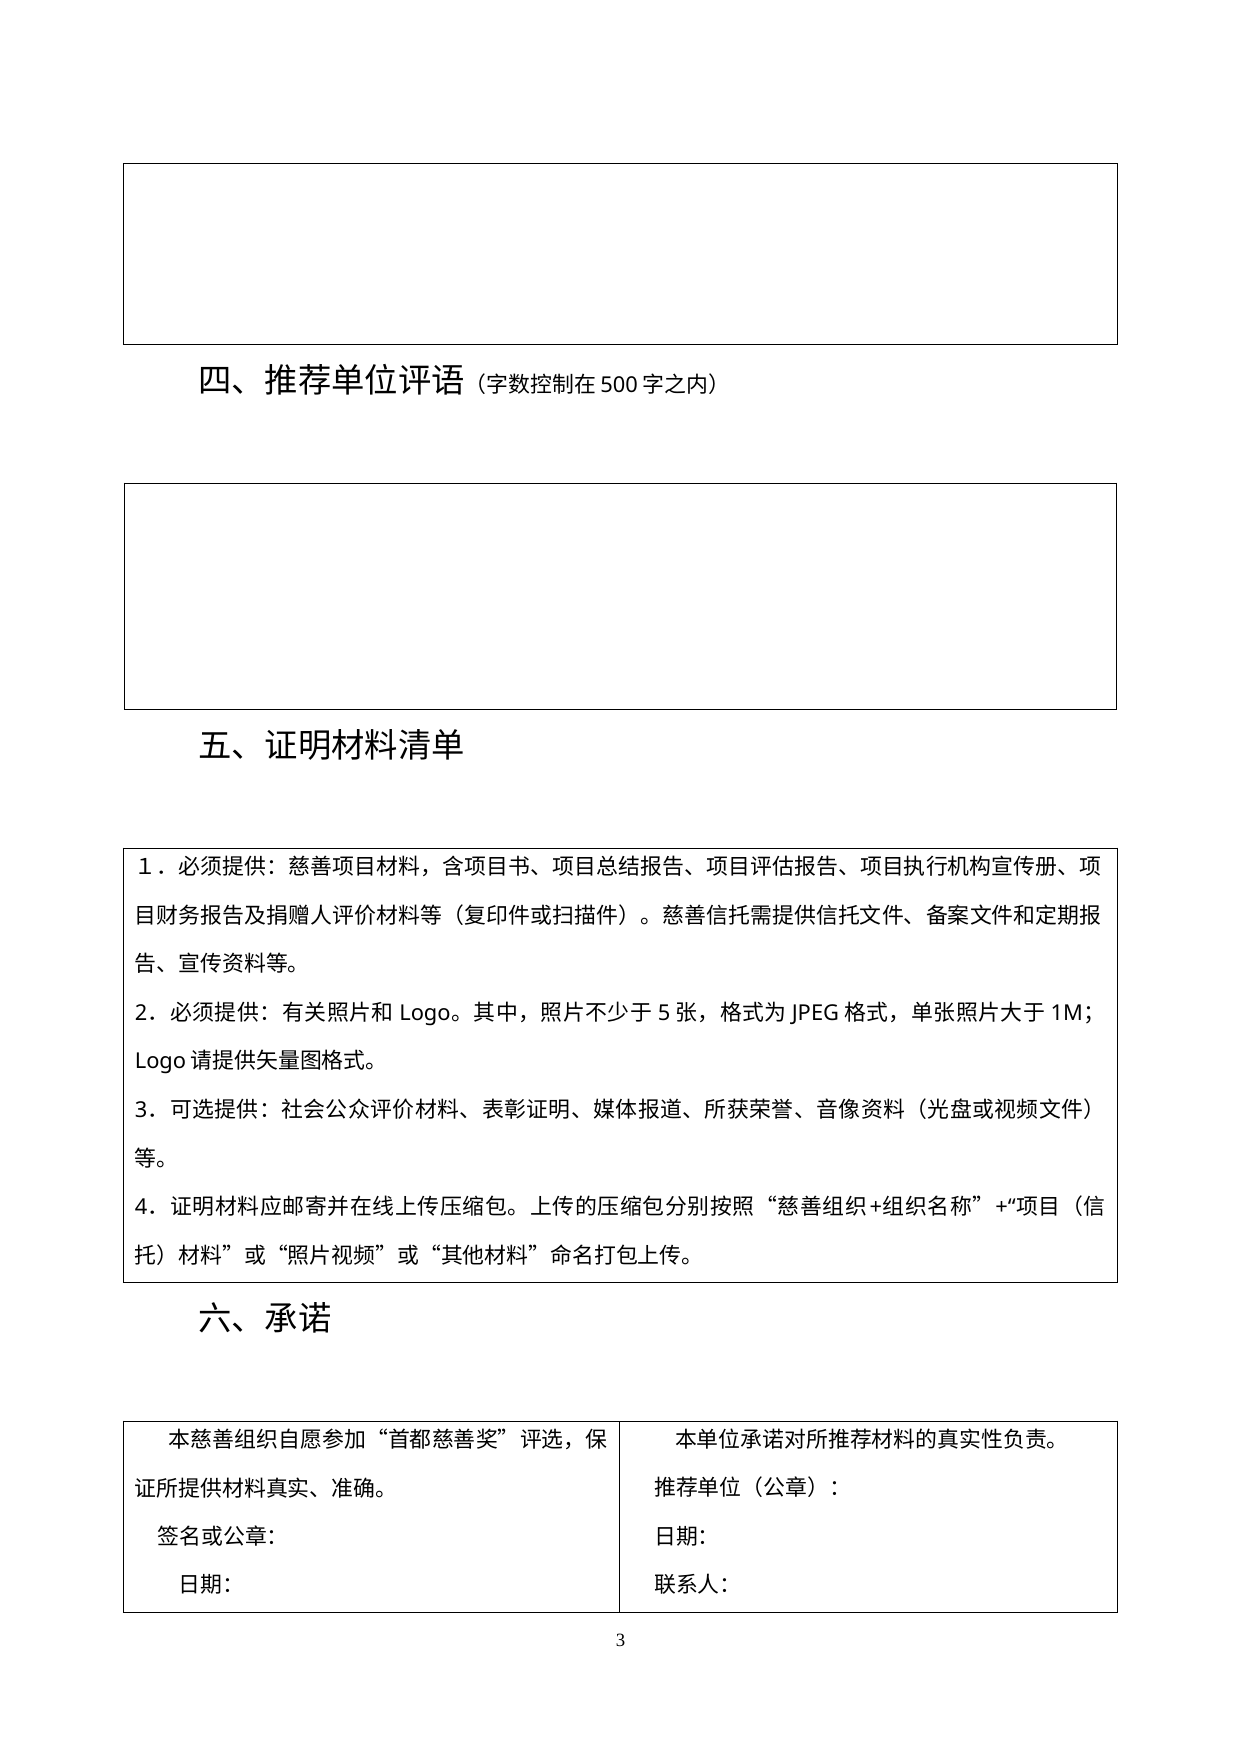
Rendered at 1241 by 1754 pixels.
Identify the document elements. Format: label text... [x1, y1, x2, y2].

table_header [620, 1422, 1117, 1612]
table_header [125, 484, 1116, 709]
text 四、推荐单位评语（字数控制在500字之内） [131, 345, 1109, 410]
table_cell [124, 164, 1117, 344]
text 五、证明材料清单 [131, 710, 1109, 775]
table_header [124, 1422, 619, 1612]
table_header １．必须提供：慈善项目材料，含项目书、项目总结报告、项目评估报告、项目执行机构宣传册、项目财务报告及捐赠人评价材料等（复印件或扫描件）。慈善信托需提供信托文件、备案文件和定期报告、宣传资料等。 2．必须提供：有关照片和Logo。其中，照片不少于5张，格式为JPEG格式，单张照片大于1M；Logo请提供矢量图格式。 3．可选提供：社会公众评价材料、表彰证明、媒体报道、所获荣誉、音像资料（光盘或视频文件）等。 4．证明材料应邮寄并在线上传压缩包。上传的压缩包分别按照“慈善组织+组织名称”+“项目（信托）材料”或“照片视频”或“其他材料”命名打包上传。 [124, 849, 1117, 1282]
text 六、承诺 [131, 1283, 1109, 1348]
